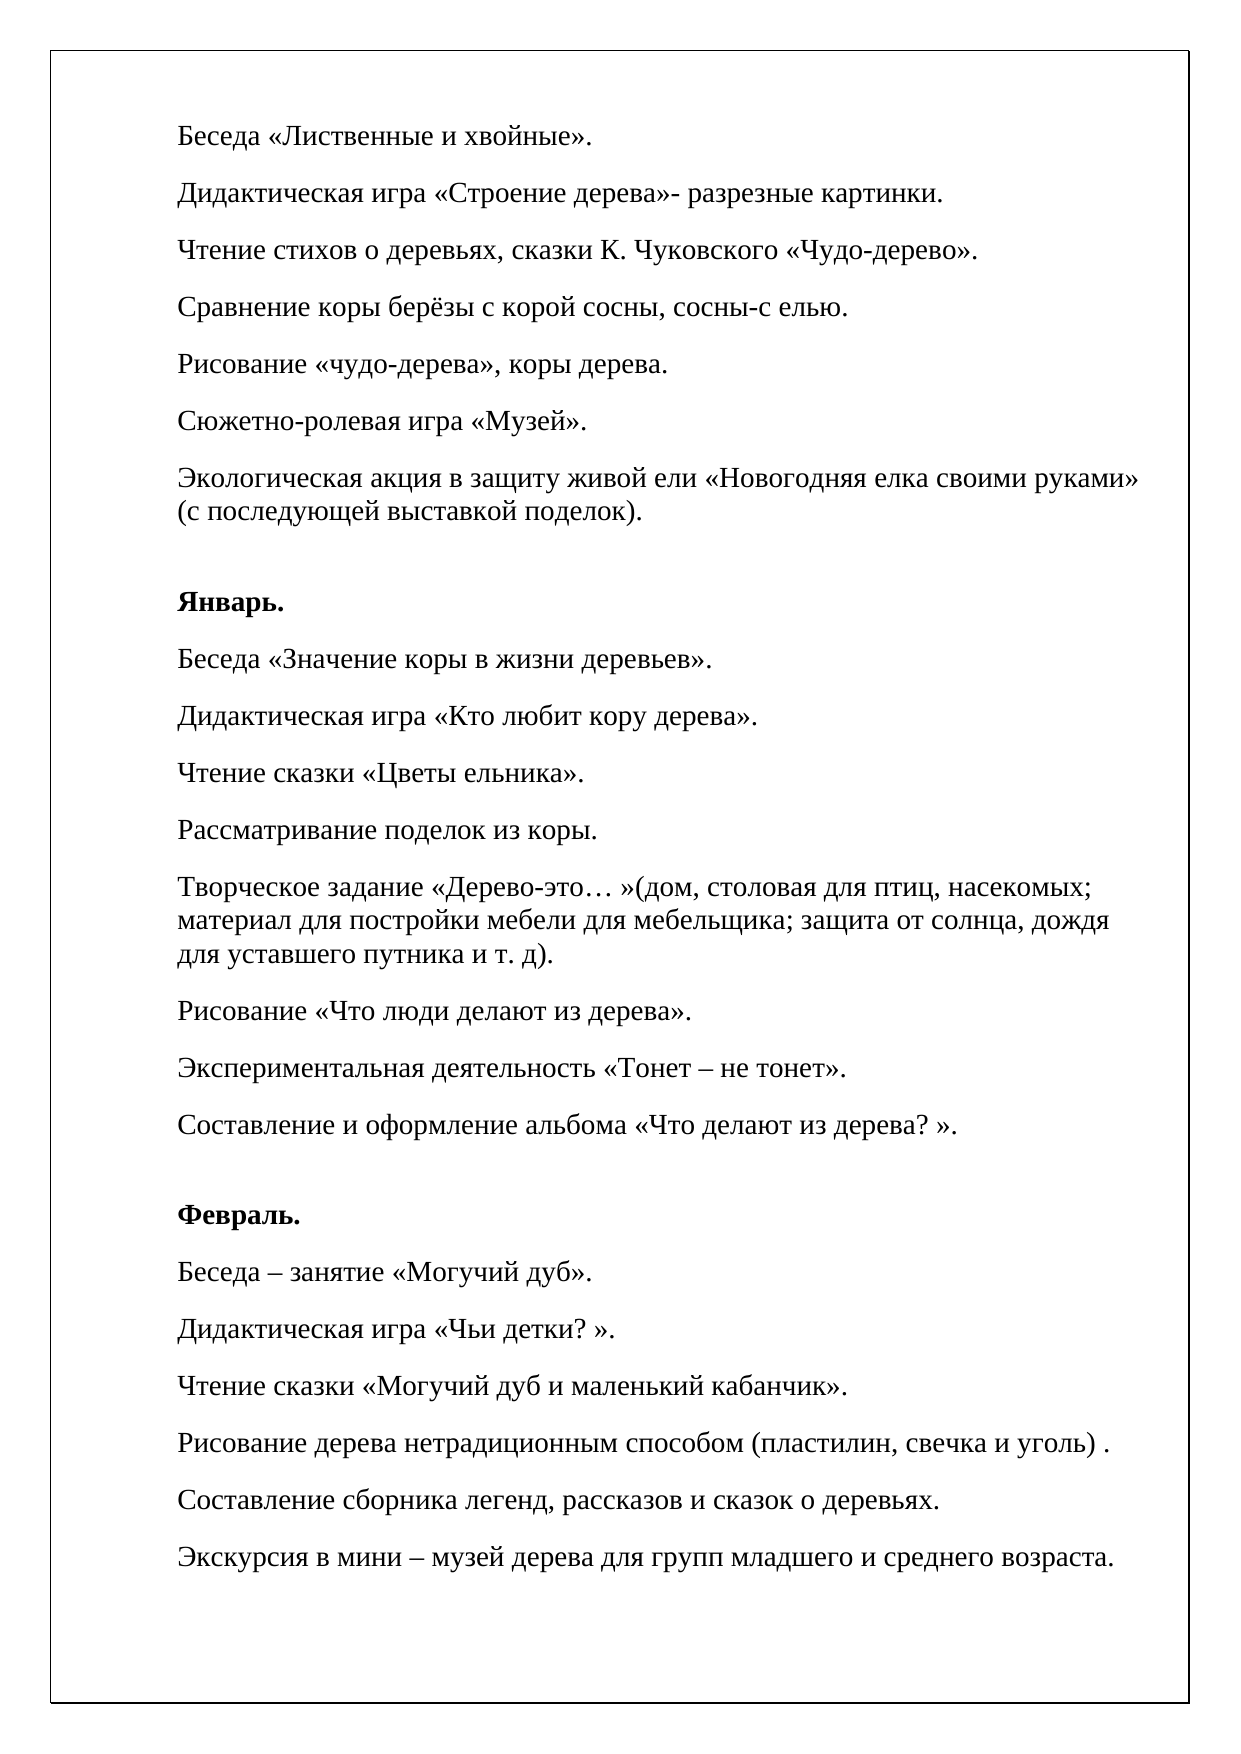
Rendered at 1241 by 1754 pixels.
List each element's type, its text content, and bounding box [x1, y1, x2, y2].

text Рисование дерева нетрадиционным способом (пластилин, свечка и уголь) . [177, 1425, 1151, 1459]
text Сюжетно-ролевая игра «Музей». [177, 403, 1151, 436]
text Беседа – занятие «Могучий дуб». [177, 1254, 1151, 1288]
text Творческое задание «Дерево-это… »(дом, столовая для птиц, насекомых; материал для постройки мебели для мебельщика; защита от солнца, дождя для уставшего путника и т. д). [177, 869, 1151, 969]
text Экспериментальная деятельность «Тонет – не тонет». [177, 1050, 1151, 1083]
text Сравнение коры берёзы с корой сосны, сосны-с елью. [177, 289, 1151, 322]
text Беседа «Лиственные и хвойные». [177, 118, 1151, 152]
text Рисование «Что люди делают из дерева». [177, 993, 1151, 1026]
text Январь. [177, 584, 1151, 617]
text Дидактическая игра «Чьи детки? ». [177, 1311, 1151, 1345]
text Чтение сказки «Цветы ельника». [177, 755, 1151, 788]
text Февраль. [177, 1197, 1151, 1231]
text Беседа «Значение коры в жизни деревьев». [177, 641, 1151, 674]
text Составление сборника легенд, рассказов и сказок о деревьях. [177, 1482, 1151, 1516]
text Рассматривание поделок из коры. [177, 812, 1151, 845]
text Чтение сказки «Могучий дуб и маленький кабанчик». [177, 1368, 1151, 1402]
text Дидактическая игра «Строение дерева»- разрезные картинки. [177, 175, 1151, 208]
text Экологическая акция в защиту живой ели «Новогодняя елка своими руками» (с последующей выставкой поделок). [177, 460, 1151, 527]
text Составление и оформление альбома «Что делают из дерева? ». [177, 1107, 1151, 1140]
text Рисование «чудо-дерева», коры дерева. [177, 346, 1151, 379]
text Экскурсия в мини – музей дерева для групп младшего и среднего возраста. [177, 1539, 1151, 1573]
text Чтение стихов о деревьях, сказки К. Чуковского «Чудо-дерево». [177, 232, 1151, 266]
text Дидактическая игра «Кто любит кору дерева». [177, 698, 1151, 731]
